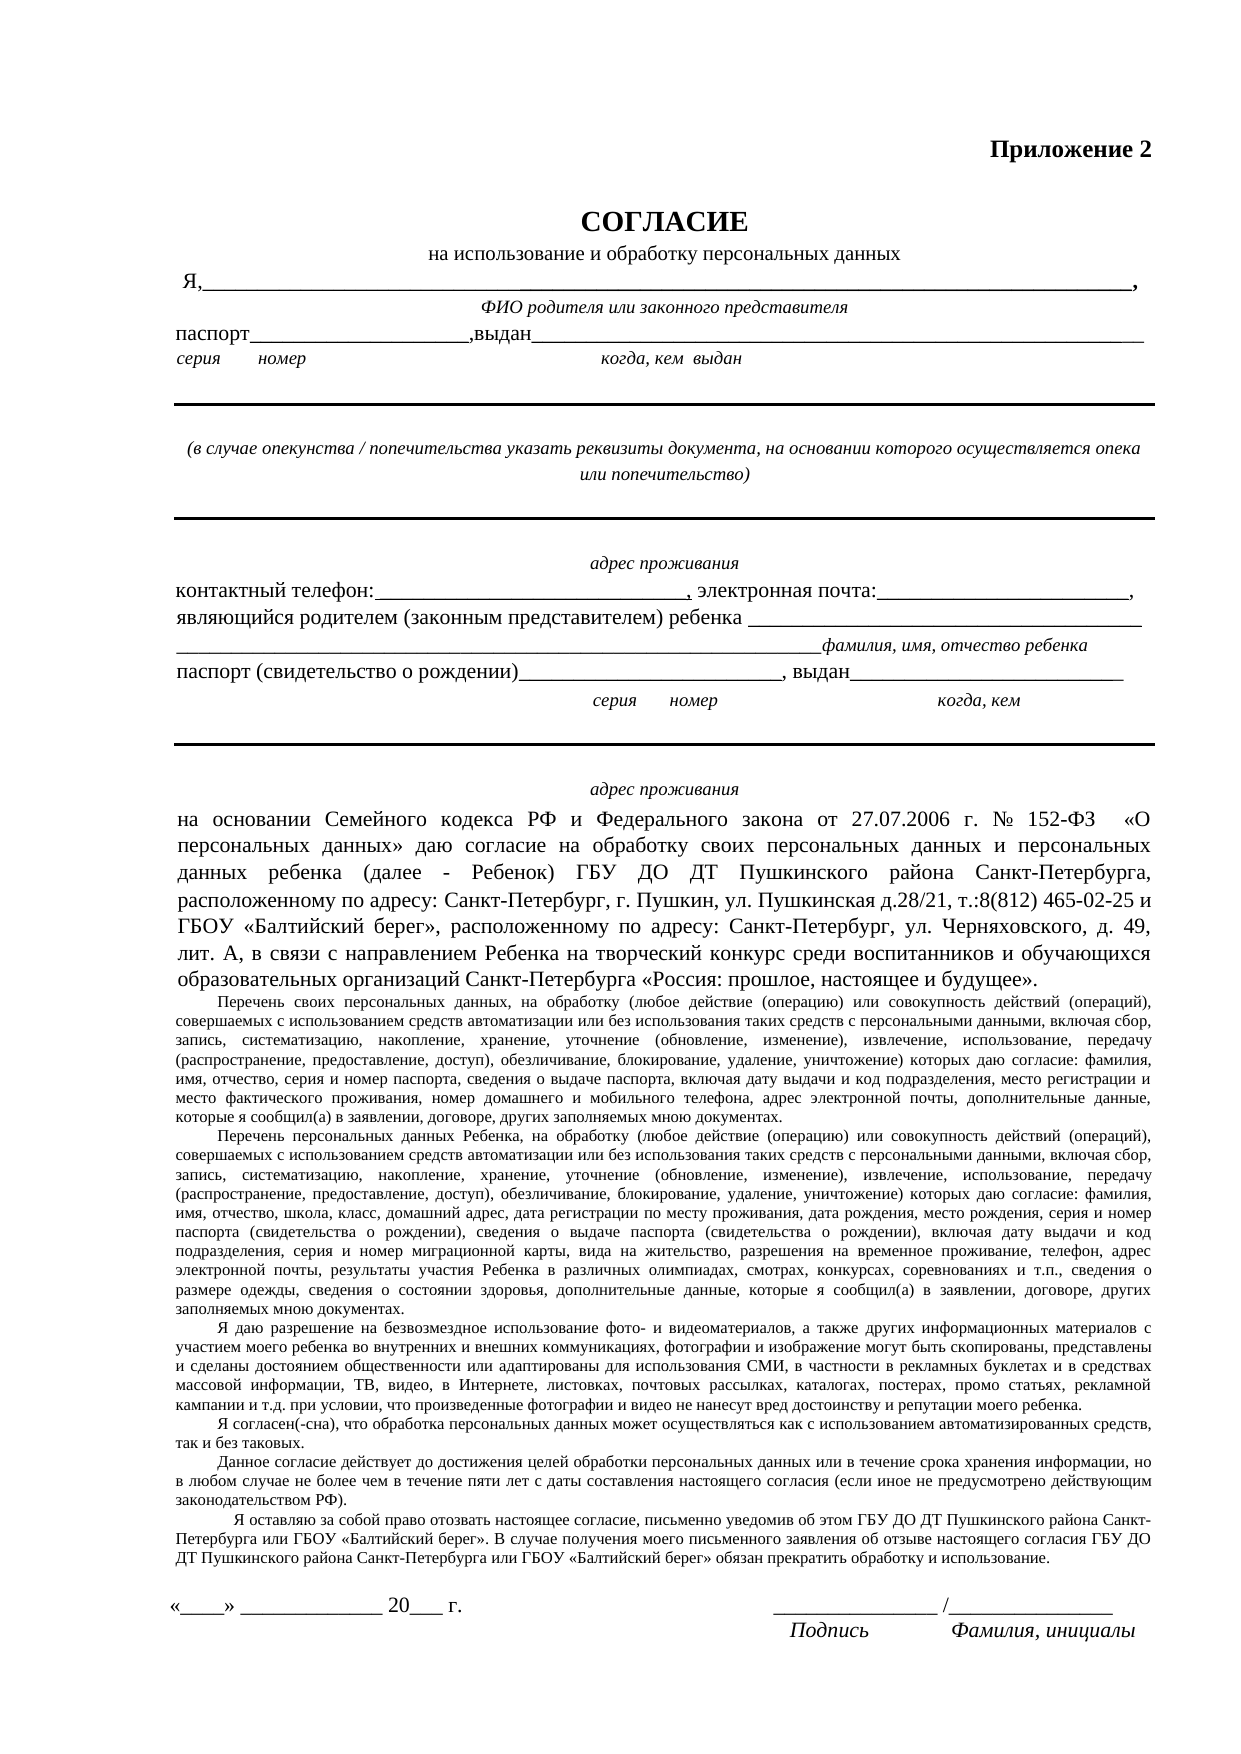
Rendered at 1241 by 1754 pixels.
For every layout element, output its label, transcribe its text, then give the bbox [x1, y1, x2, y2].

text «____» _____________ 20___ г. _______________ /_______________ [169, 1592, 1158, 1617]
text Я оставляю за собой право отозвать настоящее согласие, письменно уведомив об этом ГБУ ДО ДТ Пушкинского района Санкт-Петербурга или ГБОУ «Балтийский берег». В случае получения моего письменного заявления об отзыве настоящего согласия ГБУ ДО ДТ Пушкинского района Санкт-Петербурга или ГБОУ «Балтийский берег» обязан прекратить обработку и использование. [175, 1509, 1153, 1567]
text Я даю разрешение на безвозмездное использование фото- и видеоматериалов, а также других информационных материалов с участием моего ребенка во внутренних и внешних коммуникациях, фотографии и изображение могут быть скопированы, представлены и сделаны достоянием общественности или адаптированы для использования СМИ, в частности в рекламных буклетах и в средствах массовой информации, ТВ, видео, в Интернете, листовках, почтовых рассылках, каталогах, постерах, промо статьях, рекламной кампании и т.д. при условии, что произведенные фотографии и видео не нанесут вред достоинству и репутации моего ребенка. [175, 1318, 1153, 1413]
text ФИО родителя или законного представителя [171, 296, 1158, 317]
text Приложение 2 [169, 134, 1152, 162]
text СОГЛАСИЕ [171, 204, 1158, 238]
text адрес проживания [171, 552, 1158, 573]
text Перечень персональных данных Ребенка, на обработку (любое действие (операцию) или совокупность действий (операций), совершаемых с использованием средств автоматизации или без использования таких средств с персональными данными, включая сбор, запись, систематизацию, накопление, хранение, уточнение (обновление, изменение), извлечение, использование, передачу (распространение, предоставление, доступ), обезличивание, блокирование, удаление, уничтожение) которых даю согласие: фамилия, имя, отчество, школа, класс, домашний адрес, дата регистрации по месту проживания, дата рождения, место рождения, серия и номер паспорта (свидетельства о рождении), сведения о выдаче паспорта (свидетельства о рождении), включая дату выдачи и код подразделения, серия и номер миграционной карты, вида на жительство, разрешения на временное проживание, телефон, адрес электронной почты, результаты участия Ребенка в различных олимпиадах, смотрах, конкурсах, соревнованиях и т.п., сведения о размере одежды, сведения о состоянии здоровья, дополнительные данные, которые я сообщил(а) в заявлении, договоре, других заполняемых мною документах. [175, 1126, 1153, 1318]
text Подпись Фамилия, инициалы [177, 1617, 1158, 1642]
text или попечительство) [171, 462, 1158, 484]
text на использование и обработку персональных данных [428, 241, 1158, 265]
text паспорт____________________,выдан________________________________________________________ серия номер когда, кем выдан [175, 320, 1158, 369]
text Данное согласие действует до достижения целей обработки персональных данных или в течение срока хранения информации, но в любом случае не более чем в течение пяти лет с даты составления настоящего согласия (если иное не предусмотрено действующим законодательством РФ). [175, 1452, 1153, 1509]
text Я,_____________________________________________________________________________________, [177, 268, 1158, 294]
text на основании Семейного кодекса РФ и Федерального закона от 27.07.2006 г. № 152-ФЗ «О персональных данных» даю согласие на обработку своих персональных данных и персональных данных ребенка (далее - Ребенок) ГБУ ДО ДТ Пушкинского района Санкт-Петербурга, расположенному по адресу: Санкт-Петербург, г. Пушкин, ул. Пушкинская д.28/21, т.:8(812) 465-02-25 и ГБОУ «Балтийский берег», расположенному по адресу: Санкт-Петербург, ул. Черняховского, д. 49, лит. А, в связи с направлением Ребенка на творческий конкурс среди воспитанников и обучающихся образовательных организаций Санкт-Петербурга «Россия: прошлое, настоящее и будущее». [177, 806, 1152, 991]
text контактный телефон: ____________________________, электронная почта:_______________________, являющийся родителем (законным представителем) ребенка ____________________________________ ___________________________________________________________фамилия, имя, отчество ребенка паспорт (свидетельство о рождении)________________________, выдан_________________________ серия номер когда, кем [175, 577, 1158, 711]
text (в случае опекунства / попечительства указать реквизиты документа, на основании которого осуществляется опека [187, 437, 1158, 459]
text Перечень своих персональных данных, на обработку (любое действие (операцию) или совокупность действий (операций), совершаемых с использованием средств автоматизации или без использования таких средств с персональными данными, включая сбор, запись, систематизацию, накопление, хранение, уточнение (обновление, изменение), извлечение, использование, передачу (распространение, предоставление, доступ), обезличивание, блокирование, удаление, уничтожение) которых даю согласие: фамилия, имя, отчество, серия и номер паспорта, сведения о выдаче паспорта, включая дату выдачи и код подразделения, место регистрации и место фактического проживания, номер домашнего и мобильного телефона, адрес электронной почты, дополнительные данные, которые я сообщил(а) в заявлении, договоре, других заполняемых мною документах. [175, 992, 1153, 1126]
text Я согласен(-сна), что обработка персональных данных может осуществляться как с использованием автоматизированных средств, так и без таковых. [175, 1413, 1153, 1452]
text адрес проживания [171, 778, 1158, 799]
